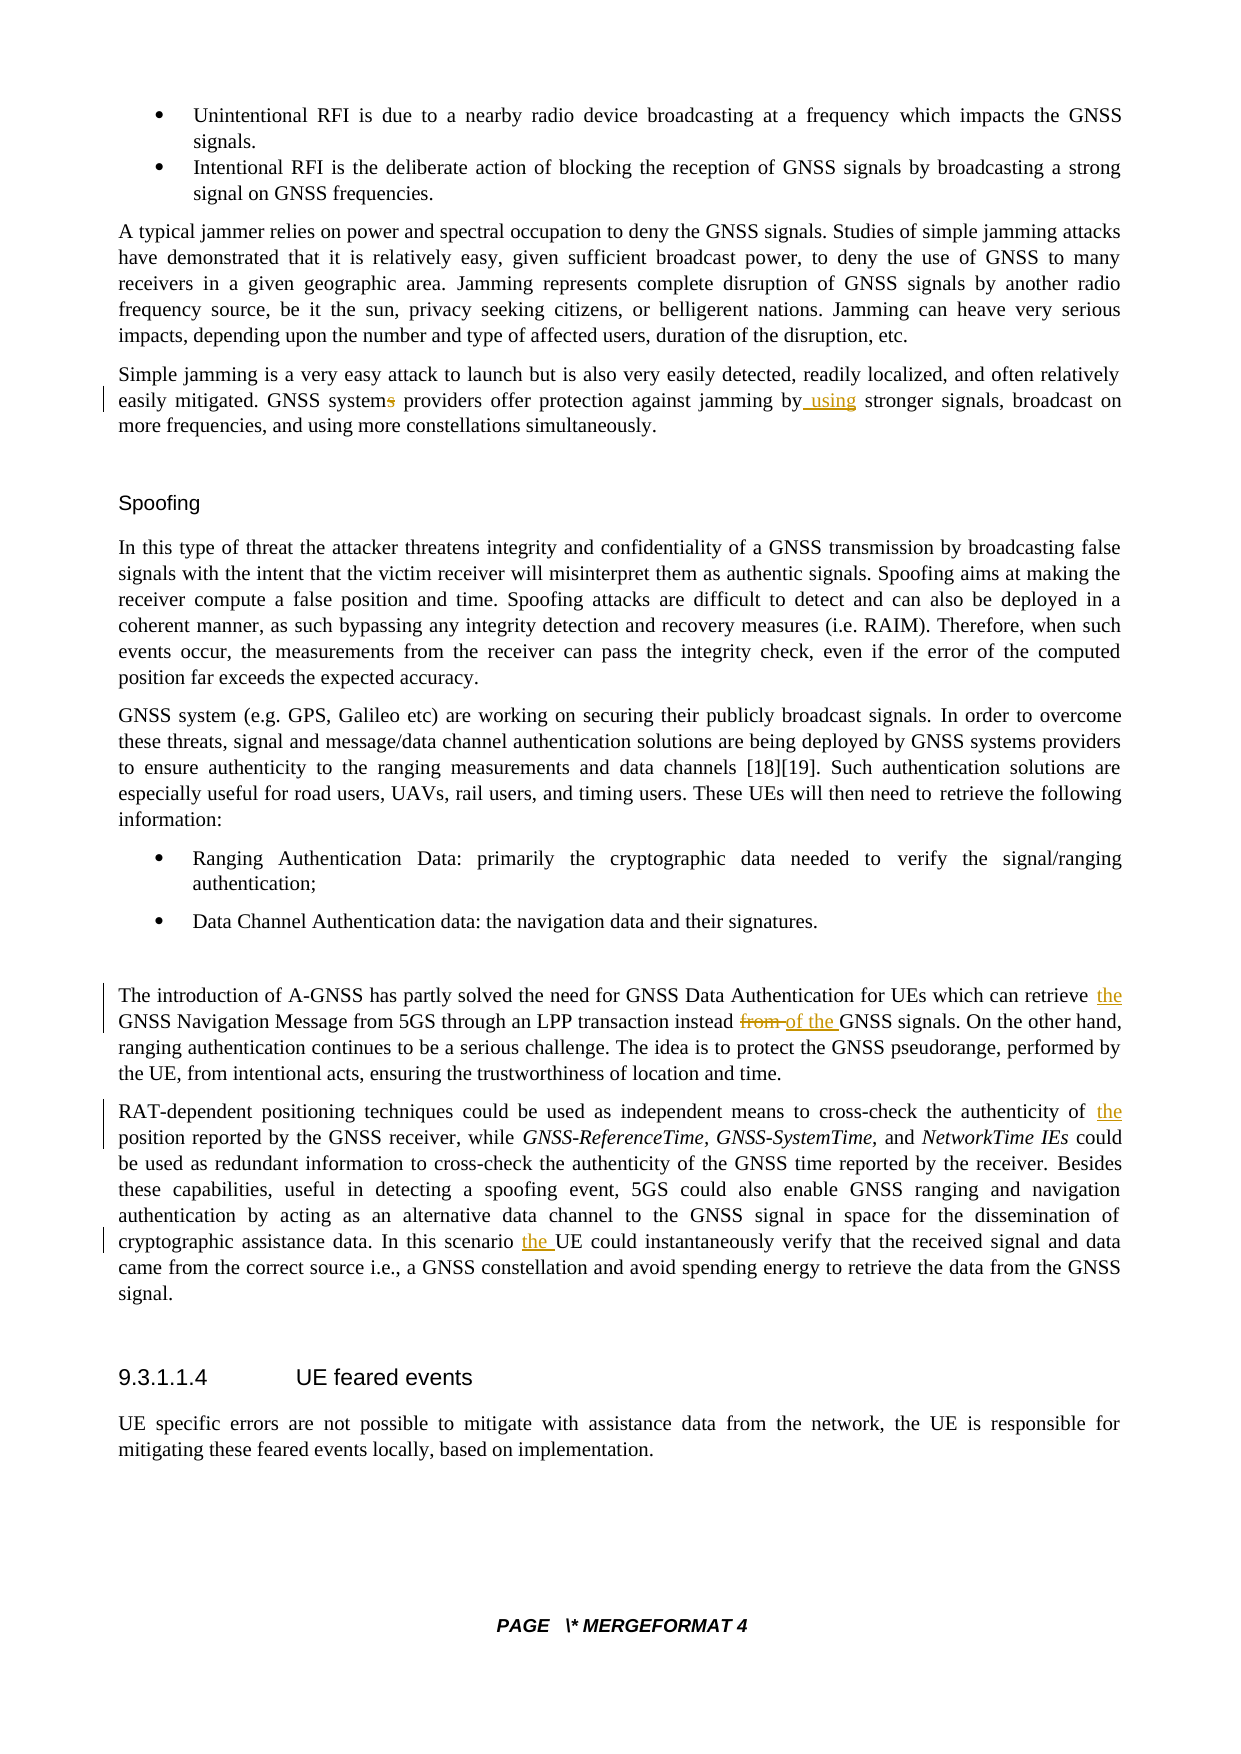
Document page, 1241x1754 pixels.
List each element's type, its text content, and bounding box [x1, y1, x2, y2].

subtitle Spoofing [118, 490, 1122, 514]
text UE specific errors are not possible to mitigate with assistance data from the network, the UE is responsible for mitigating these feared events locally, based on implementation. [118, 1411, 1122, 1461]
list Ranging Authentication Data: primarily the cryptographic data needed to verify the signal/ranging authentication; [155, 845, 1122, 895]
list Data Channel Authentication data: the navigation data and their signatures. [155, 908, 1122, 933]
text A typical jammer relies on power and spectral occupation to deny the GNSS signals. Studies of simple jamming attacks have demonstrated that it is relatively easy, given sufficient broadcast power, to deny the use of GNSS to many receivers in a given geographic area. Jamming represents complete disruption of GNSS signals by another radio frequency source, be it the sun, privacy seeking citizens, or belligerent nations. Jamming can heave very serious impacts, depending upon the number and type of affected users, duration of the disruption, etc. [118, 219, 1122, 347]
text In this type of threat the attacker threatens integrity and confidentiality of a GNSS transmission by broadcasting false signals with the intent that the victim receiver will misinterpret them as authentic signals. Spoofing aims at making the receiver compute a false position and time. Spoofing attacks are difficult to detect and can also be deployed in a coherent manner, as such bypassing any integrity detection and recovery measures (i.e. RAIM). Therefore, when such events occur, the measurements from the receiver can pass the integrity check, even if the error of the computed position far exceeds the expected accuracy. [118, 535, 1122, 689]
list Unintentional RFI is due to a nearby radio device broadcasting at a frequency which impacts the GNSS signals. [156, 103, 1122, 153]
subtitle 9.3.1.1.4 UE feared events [118, 1364, 1122, 1390]
list Intentional RFI is the deliberate action of blocking the reception of GNSS signals by broadcasting a strong signal on GNSS frequencies. [156, 155, 1122, 205]
text GNSS system (e.g. GPS, Galileo etc) are working on securing their publicly broadcast signals. In order to overcome these threats, signal and message/data channel authentication solutions are being deployed by GNSS systems providers to ensure authenticity to the ranging measurements and data channels [18][19]. Such authentication solutions are especially useful for road users, UAVs, rail users, and timing users. These UEs will then need to retrieve the following information: [118, 703, 1122, 831]
text RAT-dependent positioning techniques could be used as independent means to cross-check the authenticity of position reported by the GNSS receiver, while GNSS-ReferenceTime, GNSS-SystemTime, and NetworkTime IEs could be used as redundant information to cross-check the authenticity of the GNSS time reported by the receiver. Besides these capabilities, useful in detecting a spoofing event, 5GS could also enable GNSS ranging and navigation authentication by acting as an alternative data channel to the GNSS signal in space for the dissemination of cryptographic assistance data. In this scenario UE could instantaneously verify that the received signal and data came from the correct source i.e., a GNSS constellation and avoid spending energy to retrieve the data from the GNSS signal. [118, 1099, 1122, 1304]
text Simple jamming is a very easy attack to launch but is also very easily detected, readily localized, and often relatively easily mitigated. GNSS system providers offer protection against jamming by stronger signals, broadcast on more frequencies, and using more constellations simultaneously. [118, 362, 1122, 437]
text The introduction of A-GNSS has partly solved the need for GNSS Data Authentication for UEs which can retrieve GNSS Navigation Message from 5GS through an LPP transaction instead GNSS signals. On the other hand, ranging authentication continues to be a serious challenge. The idea is to protect the GNSS pseudorange, performed by the UE, from intentional acts, ensuring the trustworthiness of location and time. [118, 983, 1122, 1084]
